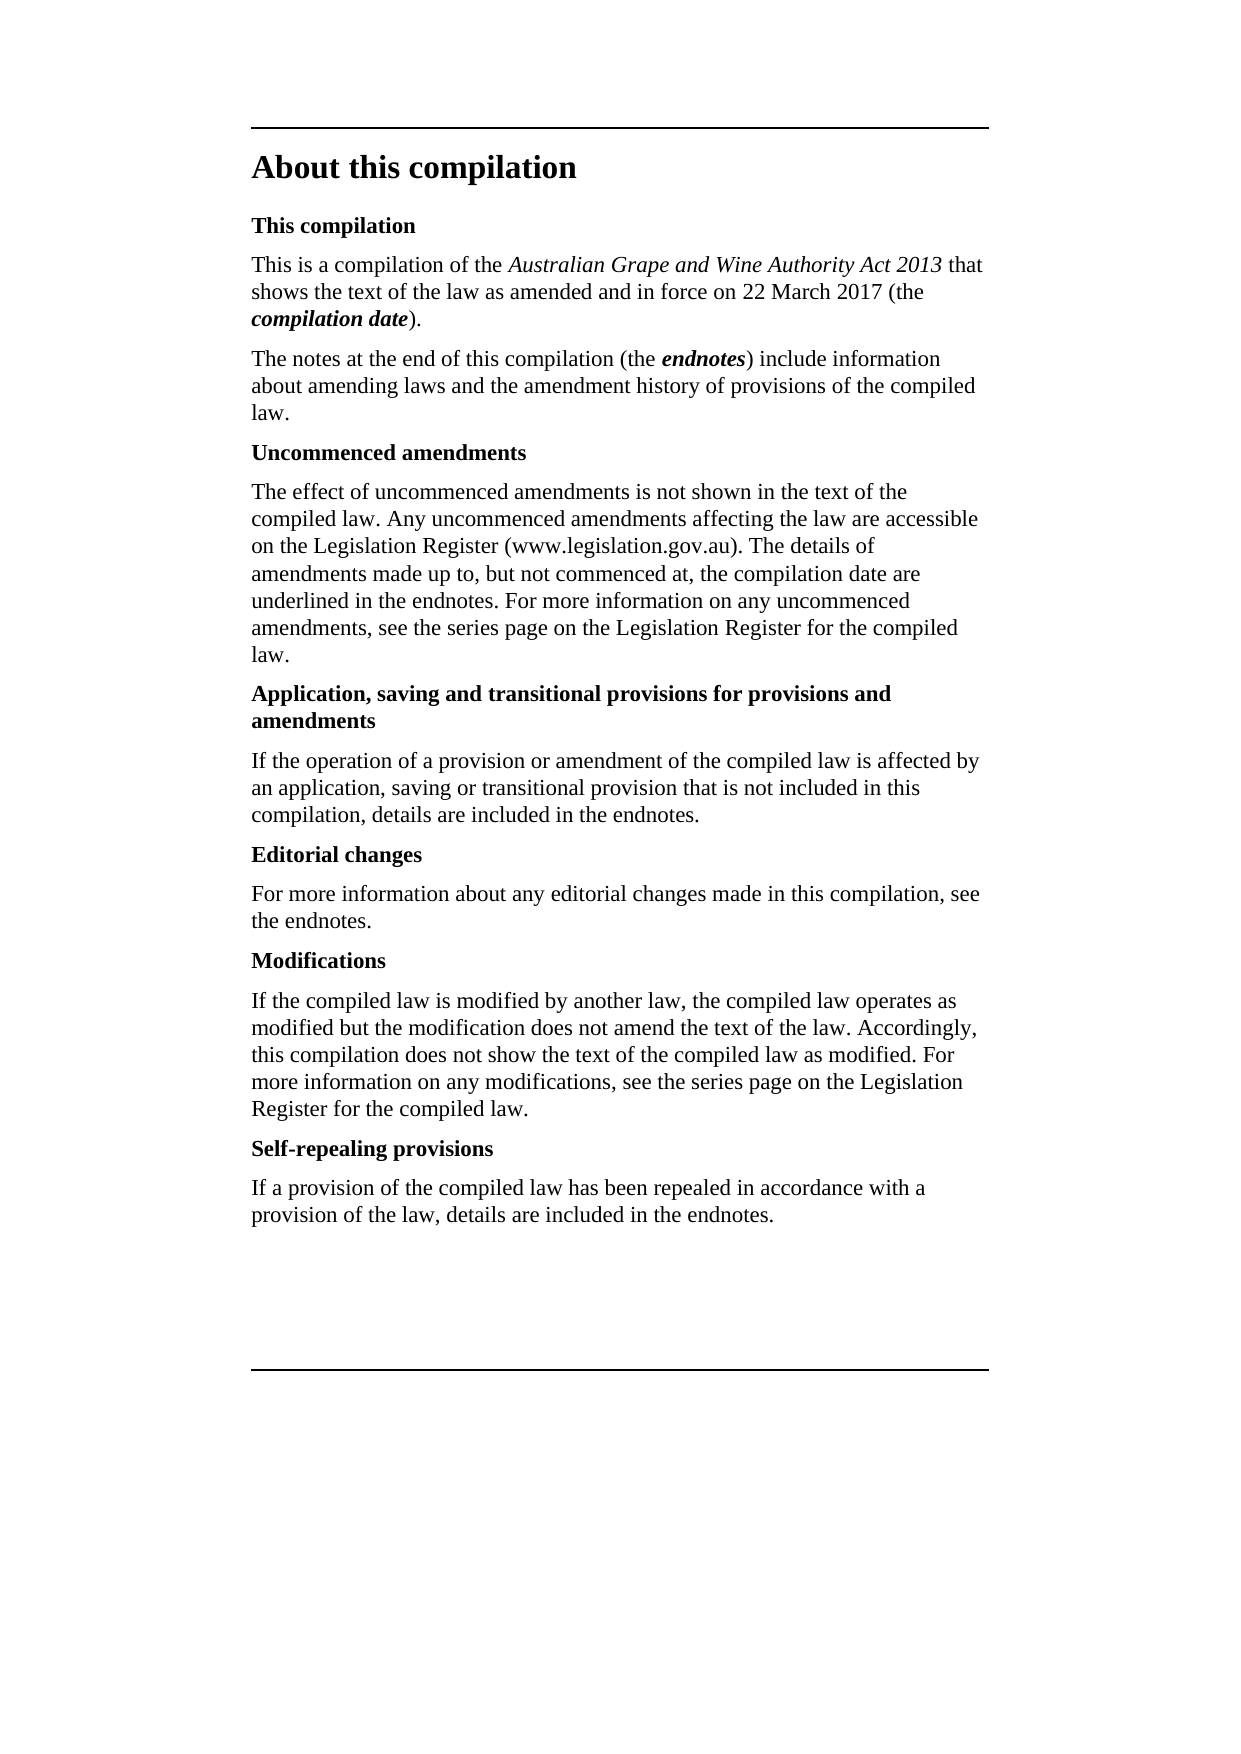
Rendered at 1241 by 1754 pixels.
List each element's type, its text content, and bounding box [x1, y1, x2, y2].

text If the compiled law is modified by another law, the compiled law operates as modified but the modification does not amend the text of the law. Accordingly, this compilation does not show the text of the compiled law as modified. For more information on any modifications, see the series page on the Legislation Register for the compiled law. [251, 986, 989, 1121]
text If a provision of the compiled law has been repealed in accordance with a provision of the law, details are included in the endnotes. [251, 1173, 989, 1228]
text The notes at the end of this compilation (the endnotes) include information about amending laws and the amendment history of provisions of the compiled law. [251, 344, 989, 426]
text Application, saving and transitional provisions for provisions and amendments [251, 680, 989, 734]
text Uncommenced amendments [251, 438, 989, 465]
text Modifications [251, 946, 989, 973]
text Editorial changes [251, 840, 989, 867]
text Self-repealing provisions [251, 1134, 989, 1161]
text This is a compilation of the Australian Grape and Wine Authority Act 2013 that shows the text of the law as amended and in force on 22 March 2017 (the compilation date). [251, 251, 989, 332]
text If the operation of a provision or amendment of the compiled law is affected by an application, saving or transitional provision that is not included in this compilation, details are included in the endnotes. [251, 746, 989, 828]
text This compilation [251, 211, 989, 238]
text About this compilation [251, 148, 989, 186]
text For more information about any editorial changes made in this compilation, see the endnotes. [251, 880, 989, 934]
text The effect of uncommenced amendments is not shown in the text of the compiled law. Any uncommenced amendments affecting the law are accessible on the Legislation Register (www.legislation.gov.au). The details of amendments made up to, but not commenced at, the compilation date are underlined in the endnotes. For more information on any uncommenced amendments, see the series page on the Legislation Register for the compiled law. [251, 478, 989, 667]
